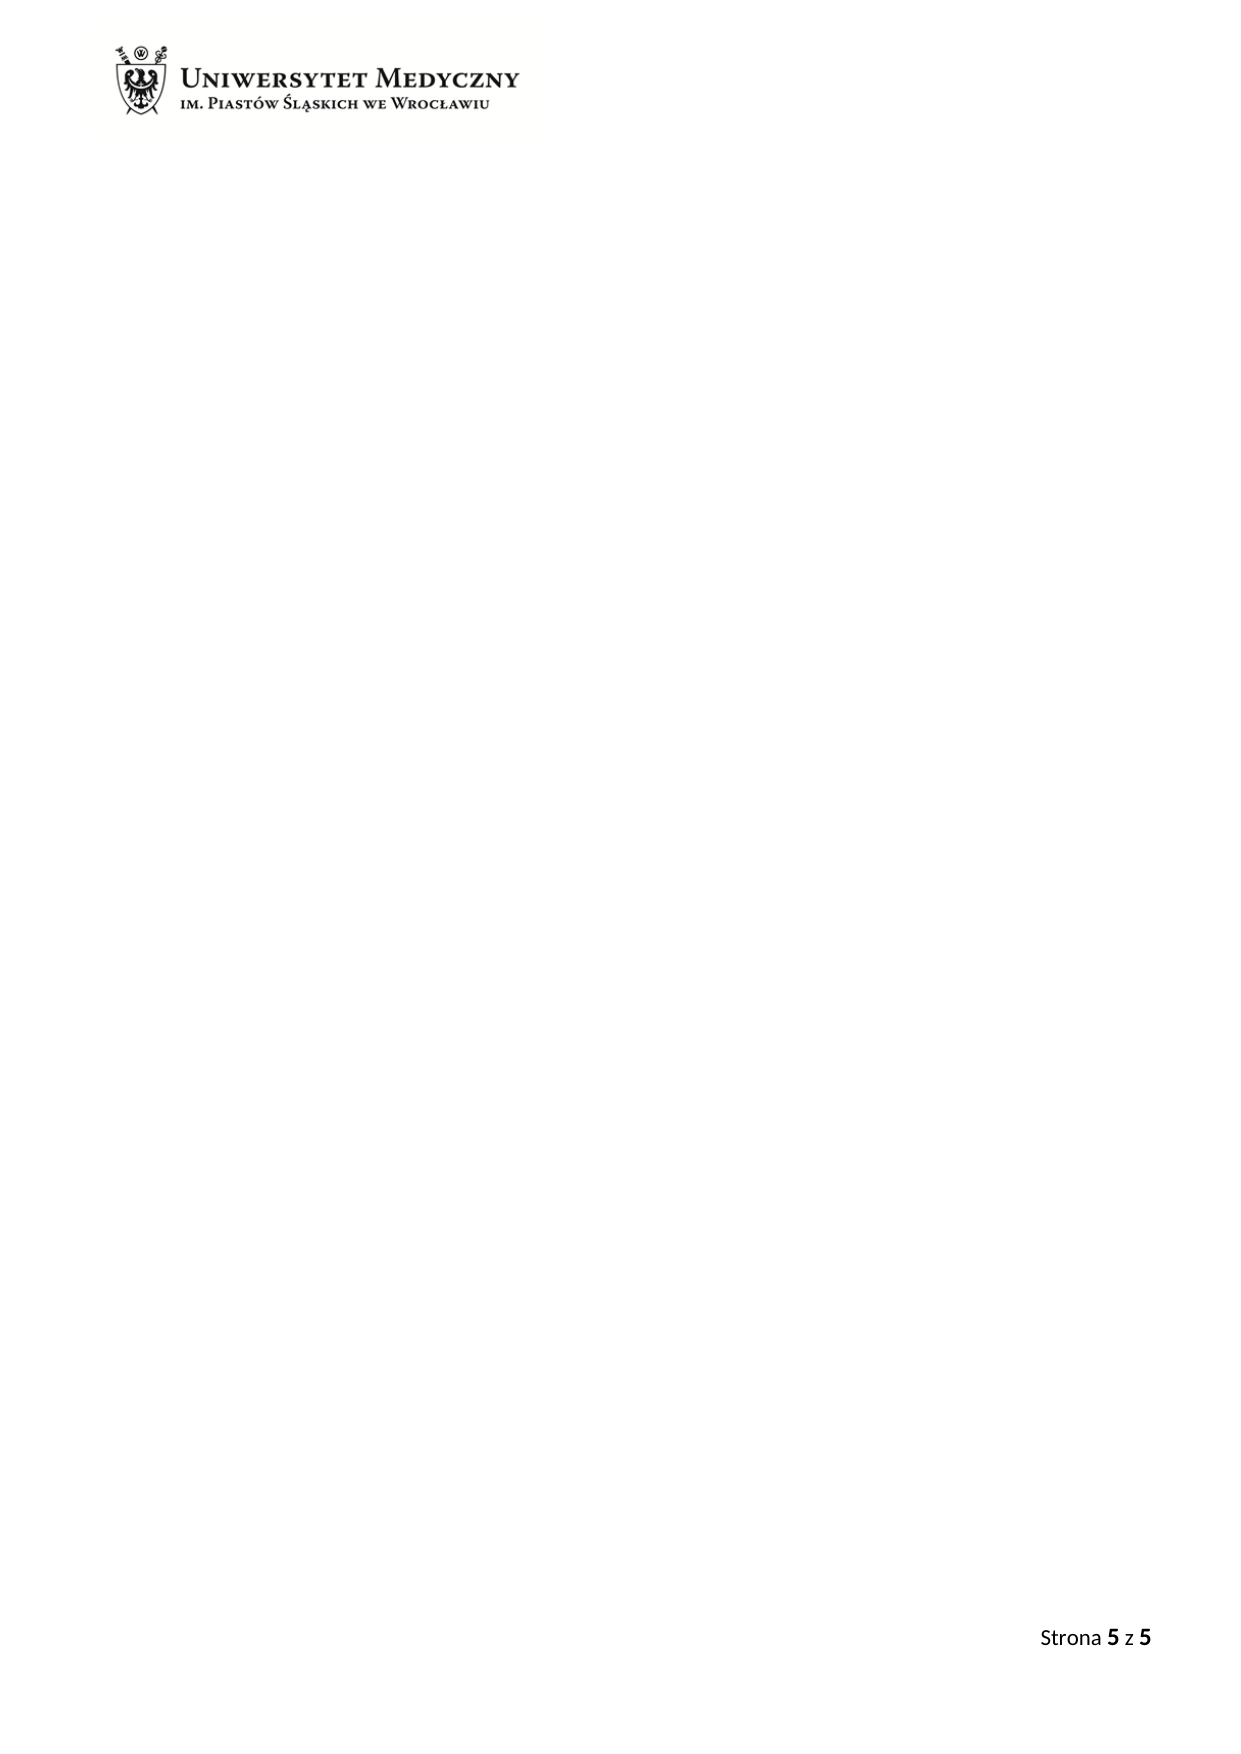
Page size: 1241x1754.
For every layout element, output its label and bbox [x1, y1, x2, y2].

picture [87, 18, 546, 142]
